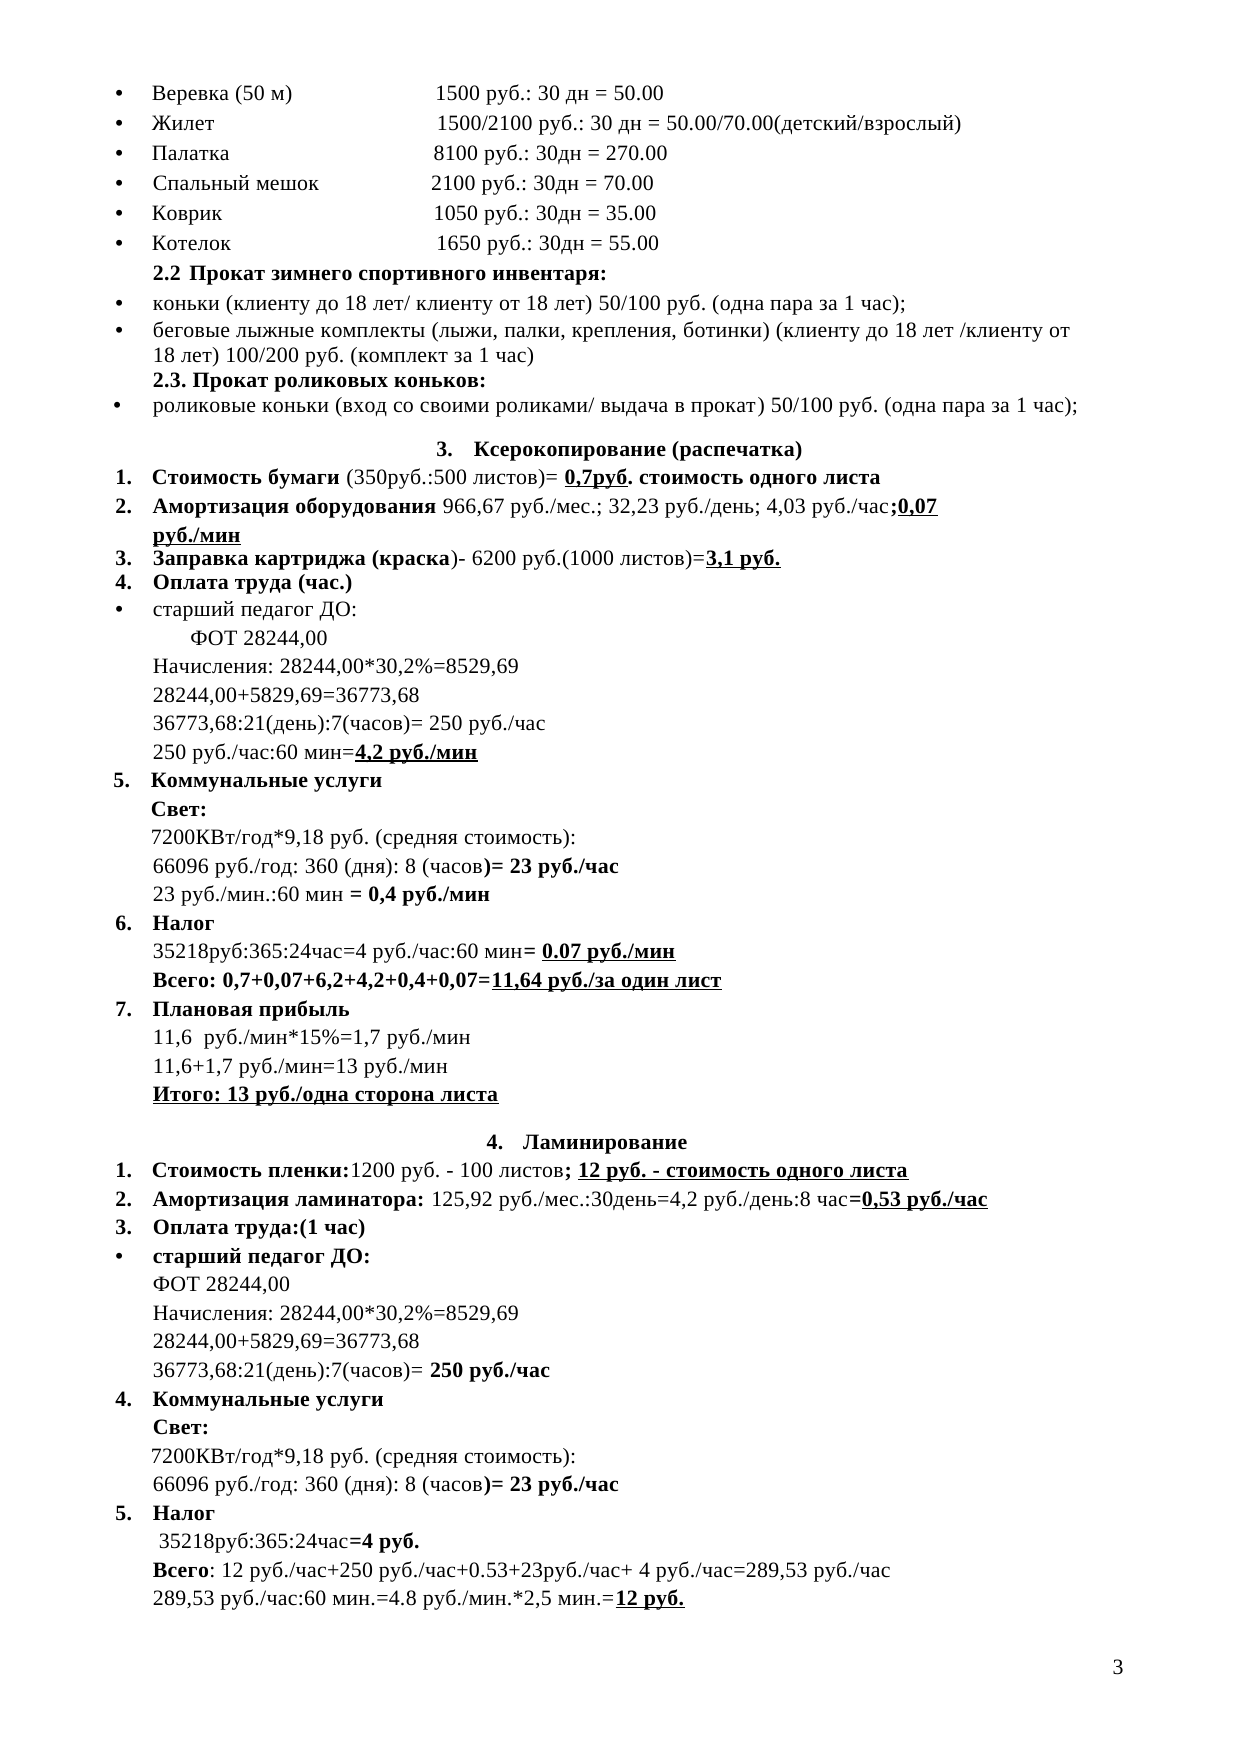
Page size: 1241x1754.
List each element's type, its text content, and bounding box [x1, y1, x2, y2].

list Веревка (50 м) 1500 руб.: 30 дн = 50.00 [115, 77, 1098, 107]
list Налог [115, 908, 1081, 936]
list Заправка картриджа (краска)- 6200 руб.(1000 листов)=3,1 руб. [115, 548, 1098, 570]
list Коммунальные услуги [115, 1383, 1081, 1412]
list беговые лыжные комплекты (лыжи, палки, крепления, ботинки) (клиенту до 18 лет /клиенту от 18 лет) 100/200 руб. (комплект за 1 час) [115, 317, 1081, 367]
list Амортизация ламинатора: 125,92 руб./мес.:30день=4,2 руб./день:8 час=0,53 руб./час [115, 1183, 1098, 1212]
text ФОТ 28244,00 Начисления: 28244,00*30,2%=8529,69 28244,00+5829,69=36773,68 36773,68:21(день):7(часов)= 250 руб./час [153, 1269, 1081, 1383]
list Коврик 1050 руб.: 30дн = 35.00 [115, 197, 1098, 227]
text ФОТ 28244,00 Начисления: 28244,00*30,2%=8529,69 28244,00+5829,69=36773,68 36773,68:21(день):7(часов)= 250 руб./час 250 руб./час:60 мин=4,2 руб./мин [153, 622, 565, 765]
list Ксерокопирование (распечатка) [436, 439, 1098, 461]
list старший педагог ДО: [115, 1240, 1098, 1269]
list Коммунальные услуги Свет: [113, 765, 625, 822]
list Стоимость пленки:1200 руб. - 100 листов; 12 руб. - стоимость одного листа [115, 1155, 1098, 1183]
text 66096 руб./год: 360 (дня): 8 (часов)= 23 руб./час [153, 851, 1081, 879]
text 66096 руб./год: 360 (дня): 8 (часов)= 23 руб./час [153, 1469, 1081, 1497]
list Стоимость бумаги (350руб.:500 листов)= 0,7руб. стоимость одного листа [115, 461, 1098, 490]
text 23 руб./мин.:60 мин = 0,4 руб./мин [153, 879, 1081, 908]
list Прокат зимнего спортивного инвентаря: [153, 257, 1098, 287]
text 7200КВт/год*9,18 руб. (средняя стоимость): [151, 822, 1098, 851]
list Жилет 1500/2100 руб.: 30 дн = 50.00/70.00(детский/взрослый) [115, 107, 1098, 137]
list Палатка 8100 руб.: 30дн = 270.00 [115, 137, 1098, 167]
list роликовые коньки (вход со своими роликами/ выдача в прокат) 50/100 руб. (одна пара за 1 час); [113, 392, 1098, 417]
text 7200КВт/год*9,18 руб. (средняя стоимость): [151, 1440, 1098, 1469]
list Плановая прибыль 11,6 руб./мин*15%=1,7 руб./мин 11,6+1,7 руб./мин=13 руб./мин Итого: 13 руб./одна сторона листа [115, 993, 1081, 1106]
text Свет: [153, 1412, 1081, 1440]
text 289,53 руб./час:60 мин.=4.8 руб./мин.*2,5 мин.=12 руб. [153, 1583, 971, 1611]
list Котелок 1650 руб.: 30дн = 55.00 [115, 227, 1098, 257]
list Амортизация оборудования 966,67 руб./мес.; 32,23 руб./день; 4,03 руб./час;0,07 руб./мин [115, 490, 1081, 548]
list Налог [115, 1497, 1081, 1526]
text Всего: 12 руб./час+250 руб./час+0.53+23руб./час+ 4 руб./час=289,53 руб./час [153, 1554, 971, 1583]
list Ламинирование [113, 1126, 1061, 1155]
list коньки (клиенту до 18 лет/ клиенту от 18 лет) 50/100 руб. (одна пара за 1 час); [115, 287, 1098, 317]
list старший педагог ДО: [115, 594, 1098, 622]
list Оплата труда (час.) [115, 572, 1098, 594]
text 2.3. Прокат роликовых коньков: [153, 367, 1081, 392]
list Спальный мешок 2100 руб.: 30дн = 70.00 [115, 167, 1098, 197]
text 35218руб:365:24час=4 руб. [153, 1526, 1081, 1554]
text 35218руб:365:24час=4 руб./час:60 мин= 0.07 руб./мин Всего: 0,7+0,07+6,2+4,2+0,4+0,07=11,64 руб./за один лист [153, 936, 767, 993]
list Оплата труда:(1 час) [115, 1212, 1098, 1240]
